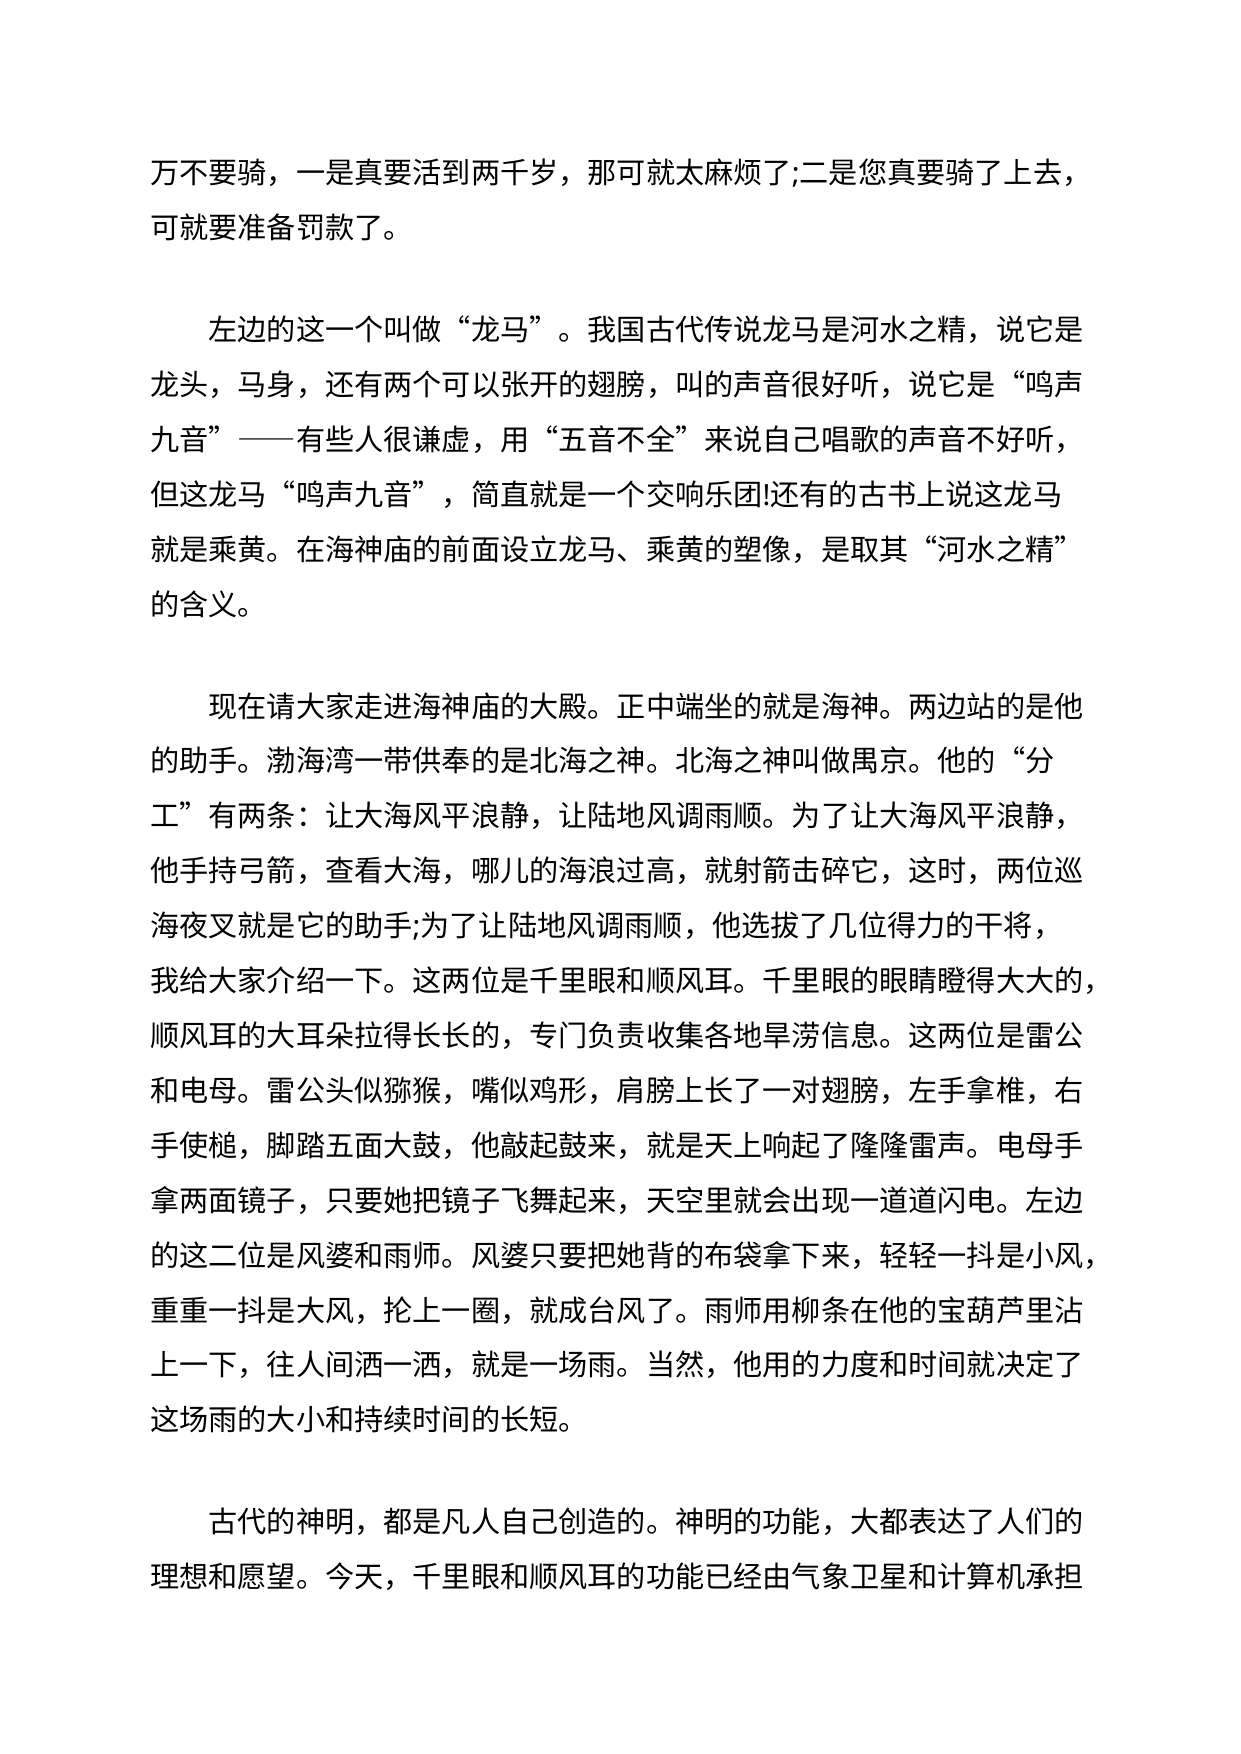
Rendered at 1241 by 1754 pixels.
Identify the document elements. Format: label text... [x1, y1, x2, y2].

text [150, 150, 1090, 247]
text 左边的这一个叫做“龙马”。我国古代传说龙马是河水之精，说它是龙头，马身，还有两个可以张开的翅膀，叫的声音很好听，说它是“鸣声九音”——有些人很谦虚，用“五音不全”来说自己唱歌的声音不好听，但这龙马“鸣声九音”，简直就是一个交响乐团!还有的古书上说这龙马就是乘黄。在海神庙的前面设立龙马、乘黄的塑像，是取其“河水之精”的含义。 [150, 307, 1090, 624]
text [150, 1499, 1090, 1596]
text 现在请大家走进海神庙的大殿。正中端坐的就是海神。两边站的是他的助手。渤海湾一带供奉的是北海之神。北海之神叫做禺京。他的“分工”有两条：让大海风平浪静，让陆地风调雨顺。为了让大海风平浪静，他手持弓箭，查看大海，哪儿的海浪过高，就射箭击碎它，这时，两位巡海夜叉就是它的助手;为了让陆地风调雨顺，他选拔了几位得力的干将，我给大家介绍一下。这两位是千里眼和顺风耳。千里眼的眼睛瞪得大大的，顺风耳的大耳朵拉得长长的，专门负责收集各地旱涝信息。这两位是雷公和电母。雷公头似猕猴，嘴似鸡形，肩膀上长了一对翅膀，左手拿椎，右手使槌，脚踏五面大鼓，他敲起鼓来，就是天上响起了隆隆雷声。电母手拿两面镜子，只要她把镜子飞舞起来，天空里就会出现一道道闪电。左边的这二位是风婆和雨师。风婆只要把她背的布袋拿下来，轻轻一抖是小风，重重一抖是大风，抡上一圈，就成台风了。雨师用柳条在他的宝葫芦里沾上一下，往人间洒一洒，就是一场雨。当然，他用的力度和时间就决定了这场雨的大小和持续时间的长短。 [150, 683, 1090, 1439]
